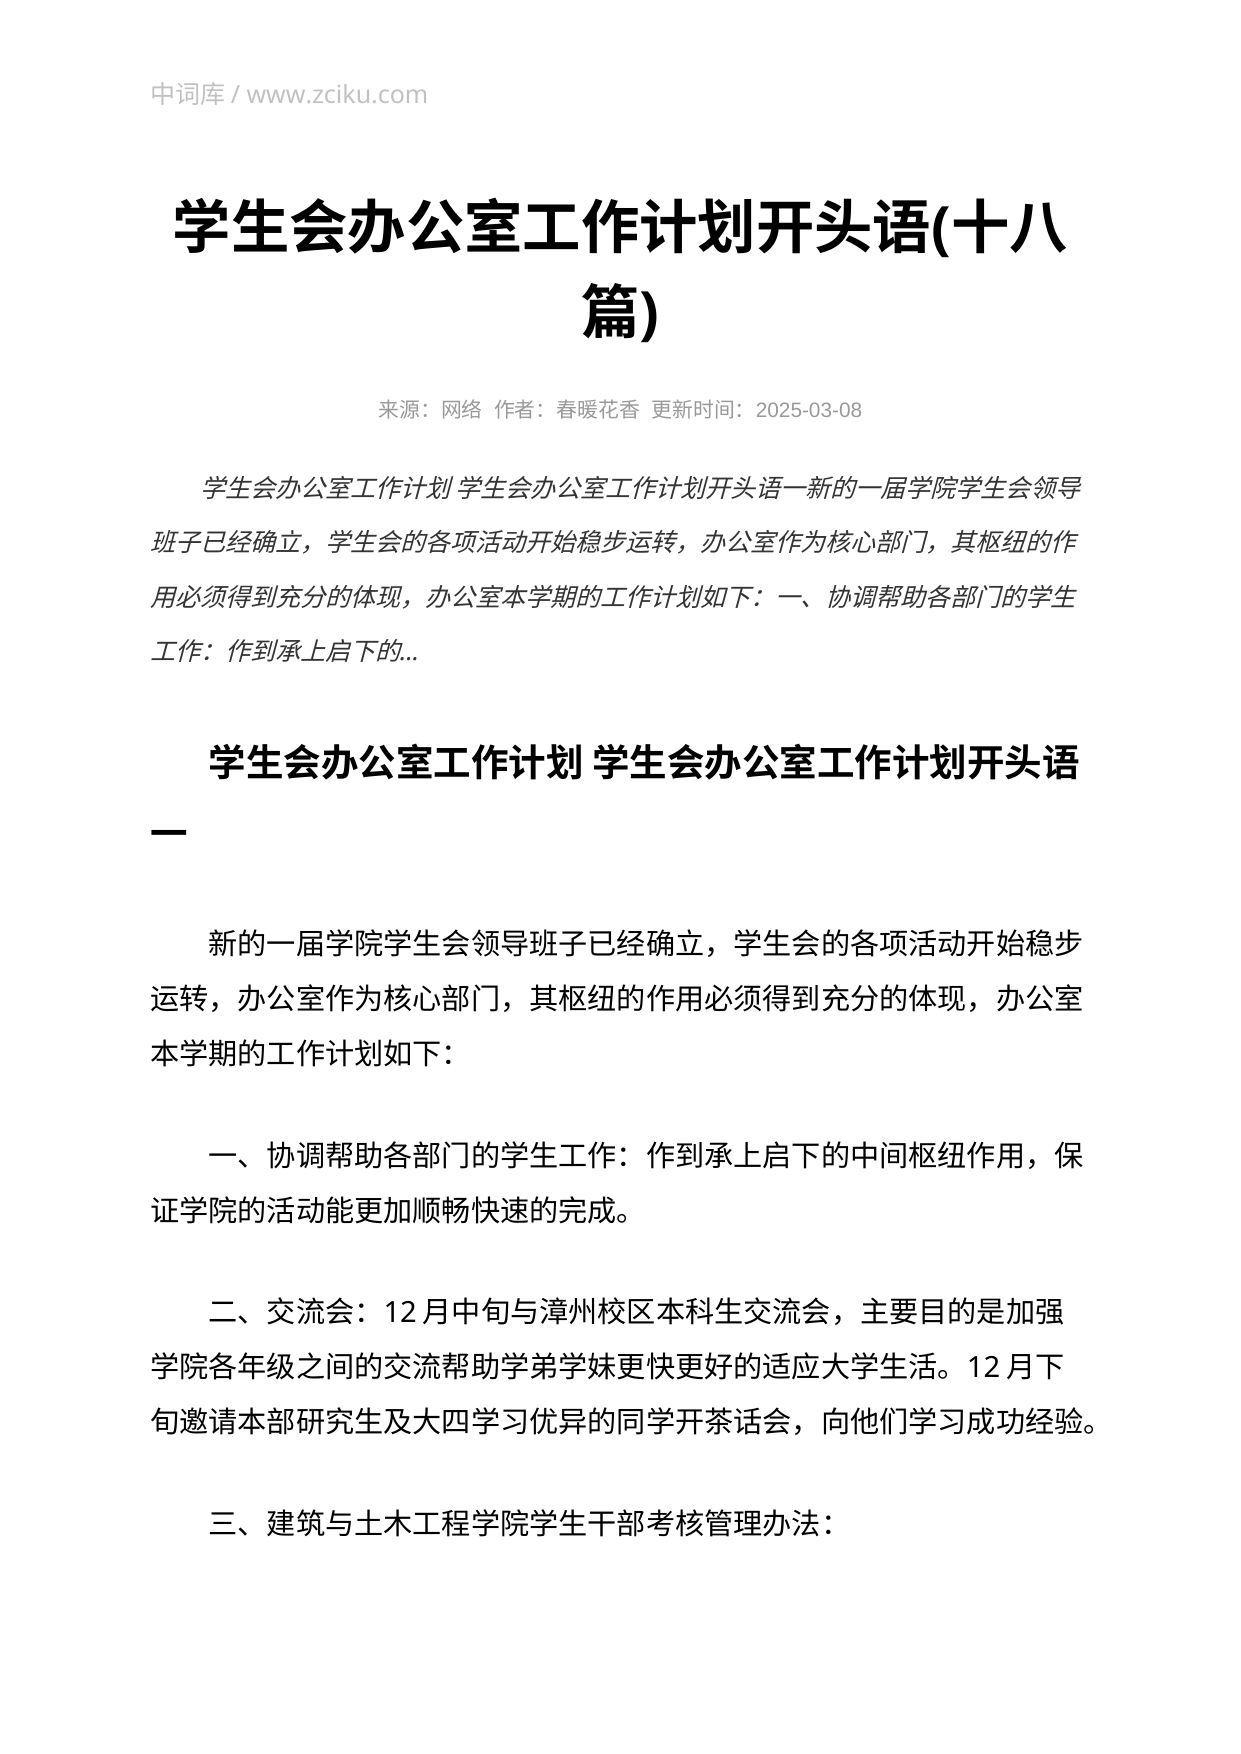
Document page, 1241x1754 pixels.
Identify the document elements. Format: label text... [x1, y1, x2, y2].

text 三、建筑与土木工程学院学生干部考核管理办法： [150, 1501, 1090, 1543]
text 新的一届学院学生会领导班子已经确立，学生会的各项活动开始稳步运转，办公室作为核心部门，其枢纽的作用必须得到充分的体现，办公室本学期的工作计划如下： [150, 921, 1090, 1073]
text 一、协调帮助各部门的学生工作：作到承上启下的中间枢纽作用，保证学院的活动能更加顺畅快速的完成。 [150, 1132, 1090, 1229]
text 来源：网络 作者：春暖花香 更新时间：2025-03-08 [150, 398, 1090, 422]
text 学生会办公室工作计划 学生会办公室工作计划开头语一新的一届学院学生会领导班子已经确立，学生会的各项活动开始稳步运转，办公室作为核心部门，其枢纽的作用必须得到充分的体现，办公室本学期的工作计划如下：一、协调帮助各部门的学生工作：作到承上启下的... [150, 468, 1090, 668]
subtitle 学生会办公室工作计划开头语(十八篇) [150, 181, 1090, 351]
text 学生会办公室工作计划 学生会办公室工作计划开头语一 [150, 733, 1090, 858]
text 二、交流会：12月中旬与漳州校区本科生交流会，主要目的是加强学院各年级之间的交流帮助学弟学妹更快更好的适应大学生活。12月下旬邀请本部研究生及大四学习优异的同学开茶话会，向他们学习成功经验。 [150, 1289, 1090, 1441]
